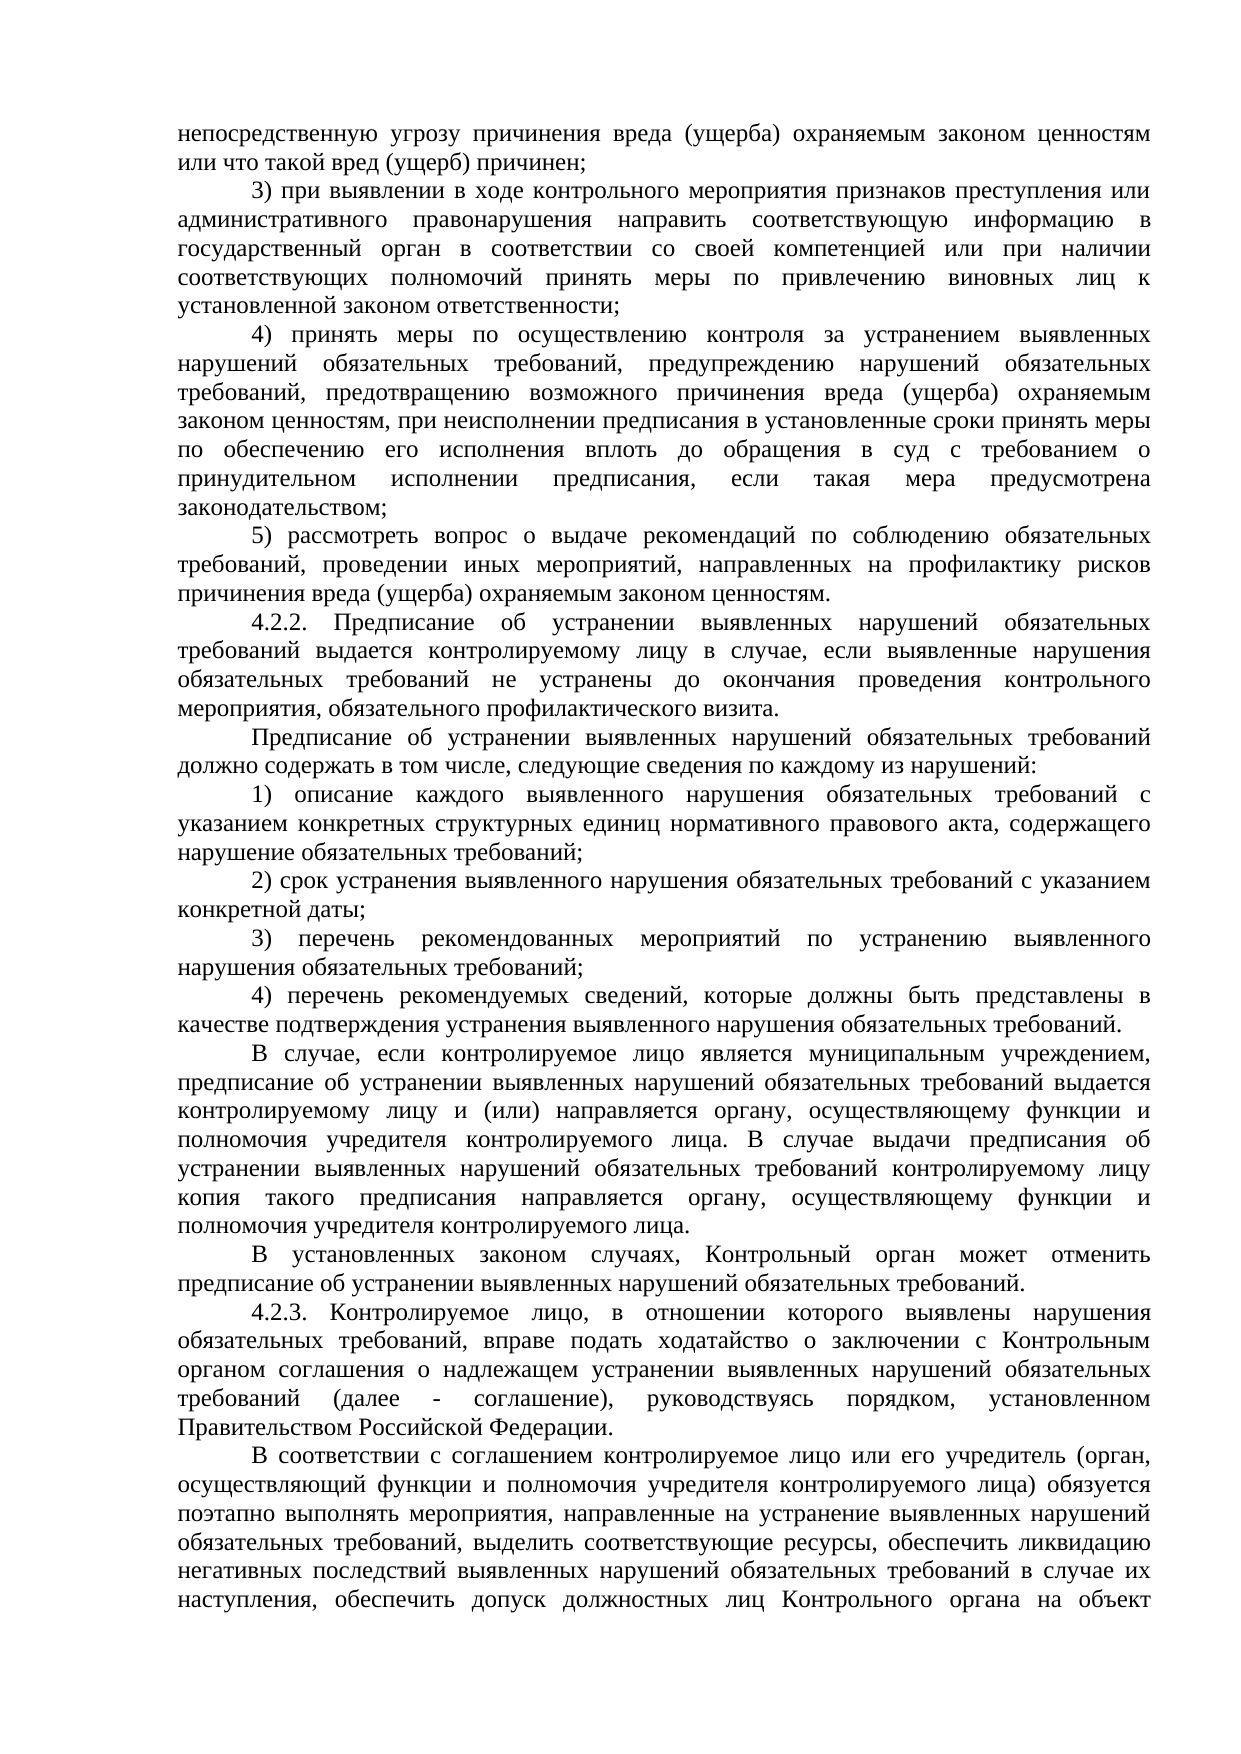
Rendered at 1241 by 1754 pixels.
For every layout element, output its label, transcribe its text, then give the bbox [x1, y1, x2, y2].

list 4.2.2. Предписание об устранении выявленных нарушений обязательных требований выдается контролируемому лицу в случае, если выявленные нарушения обязательных требований не устранены до окончания проведения контрольного мероприятия, обязательного профилактического визита. [177, 607, 1152, 722]
list 4) принять меры по осуществлению контроля за устранением выявленных нарушений обязательных требований, предупреждению нарушений обязательных требований, предотвращению возможного причинения вреда (ущерба) охраняемым законом ценностям, при неисполнении предписания в установленные сроки принять меры по обеспечению его исполнения вплоть до обращения в суд с требованием о принудительном исполнении предписания, если такая мера предусмотрена законодательством; [177, 319, 1152, 521]
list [177, 118, 1152, 176]
text 4) перечень рекомендуемых сведений, которые должны быть представлены в качестве подтверждения устранения выявленного нарушения обязательных требований. [177, 981, 1152, 1038]
text Предписание об устранении выявленных нарушений обязательных требований должно содержать в том числе, следующие сведения по каждому из нарушений: [177, 722, 1152, 779]
list 5) рассмотреть вопрос о выдаче рекомендаций по соблюдению обязательных требований, проведении иных мероприятий, направленных на профилактику рисков причинения вреда (ущерба) охраняемым законом ценностям. [177, 521, 1152, 607]
text 4.2.3. Контролируемое лицо, в отношении которого выявлены нарушения обязательных требований, вправе подать ходатайство о заключении с Контрольным органом соглашения о надлежащем устранении выявленных нарушений обязательных требований (далее - соглашение), руководствуясь порядком, установленном Правительством Российской Федерации. [177, 1297, 1152, 1441]
text 2) срок устранения выявленного нарушения обязательных требований с указанием конкретной даты; [177, 866, 1152, 923]
text В установленных законом случаях, Контрольный орган может отменить предписание об устранении выявленных нарушений обязательных требований. [177, 1239, 1152, 1297]
text 3) перечень рекомендованных мероприятий по устранению выявленного нарушения обязательных требований; [177, 923, 1152, 981]
text В случае, если контролируемое лицо является муниципальным учреждением, предписание об устранении выявленных нарушений обязательных требований выдается контролируемому лицу и (или) направляется органу, осуществляющему функции и полномочия учредителя контролируемого лица. В случае выдачи предписания об устранении выявленных нарушений обязательных требований контролируемому лицу копия такого предписания направляется органу, осуществляющему функции и полномочия учредителя контролируемого лица. [177, 1038, 1152, 1239]
text 1) описание каждого выявленного нарушения обязательных требований с указанием конкретных структурных единиц нормативного правового акта, содержащего нарушение обязательных требований; [177, 779, 1152, 866]
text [177, 1441, 1152, 1613]
list 3) при выявлении в ходе контрольного мероприятия признаков преступления или административного правонарушения направить соответствующую информацию в государственный орган в соответствии со своей компетенцией или при наличии соответствующих полномочий принять меры по привлечению виновных лиц к установленной законом ответственности; [177, 176, 1152, 319]
